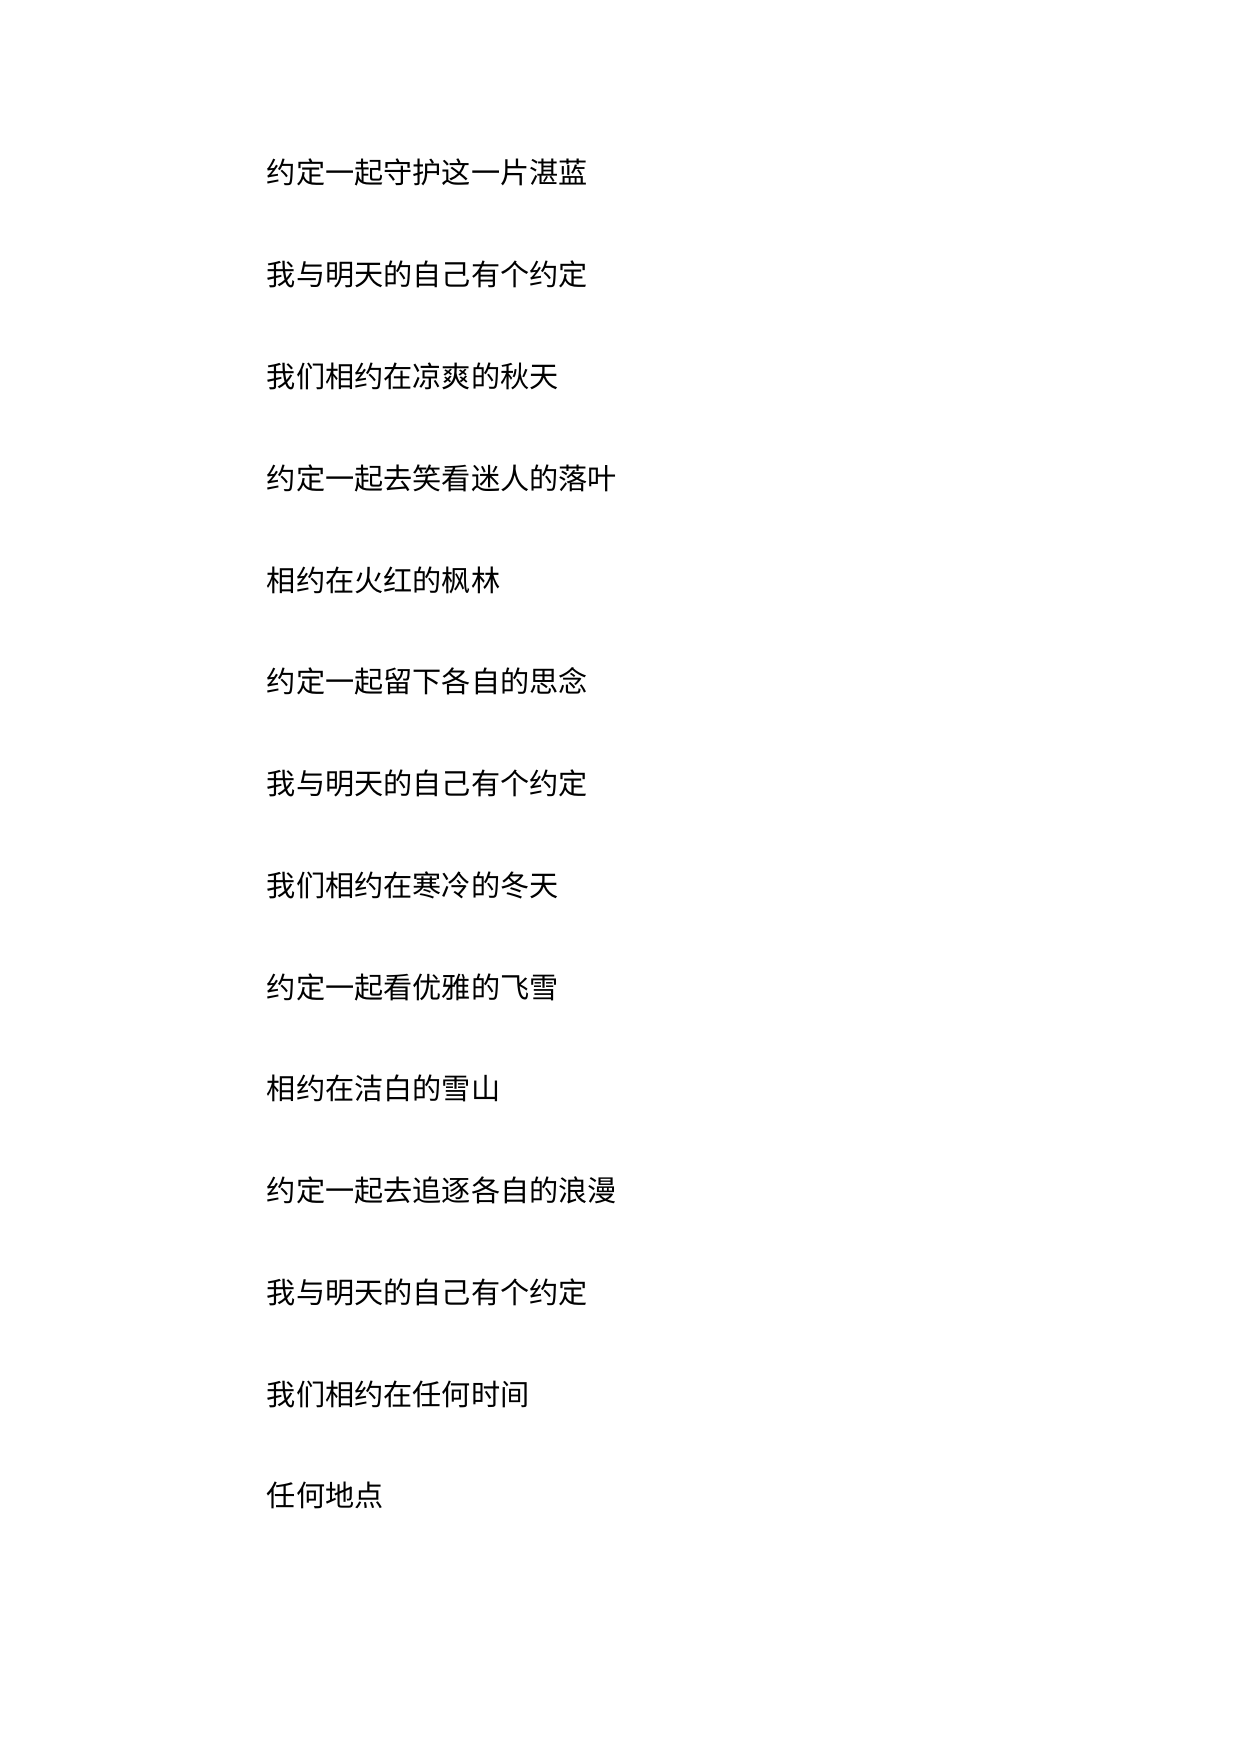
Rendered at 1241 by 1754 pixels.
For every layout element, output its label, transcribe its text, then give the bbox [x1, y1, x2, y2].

text 任何地点 [150, 1473, 1090, 1515]
text 我们相约在任何时间 [150, 1371, 1090, 1413]
text 约定一起看优雅的飞雪 [150, 964, 1090, 1006]
text 约定一起留下各自的思念 [150, 659, 1090, 701]
text 我们相约在凉爽的秋天 [150, 353, 1090, 396]
text 我与明天的自己有个约定 [150, 252, 1090, 294]
text 约定一起去笑看迷人的落叶 [150, 455, 1090, 498]
text 我与明天的自己有个约定 [150, 1269, 1090, 1312]
text 相约在火红的枫林 [150, 557, 1090, 599]
text 约定一起守护这一片湛蓝 [150, 150, 1090, 192]
text 相约在洁白的雪山 [150, 1066, 1090, 1108]
text 我与明天的自己有个约定 [150, 761, 1090, 803]
text 我们相约在寒冷的冬天 [150, 862, 1090, 905]
text 约定一起去追逐各自的浪漫 [150, 1168, 1090, 1210]
